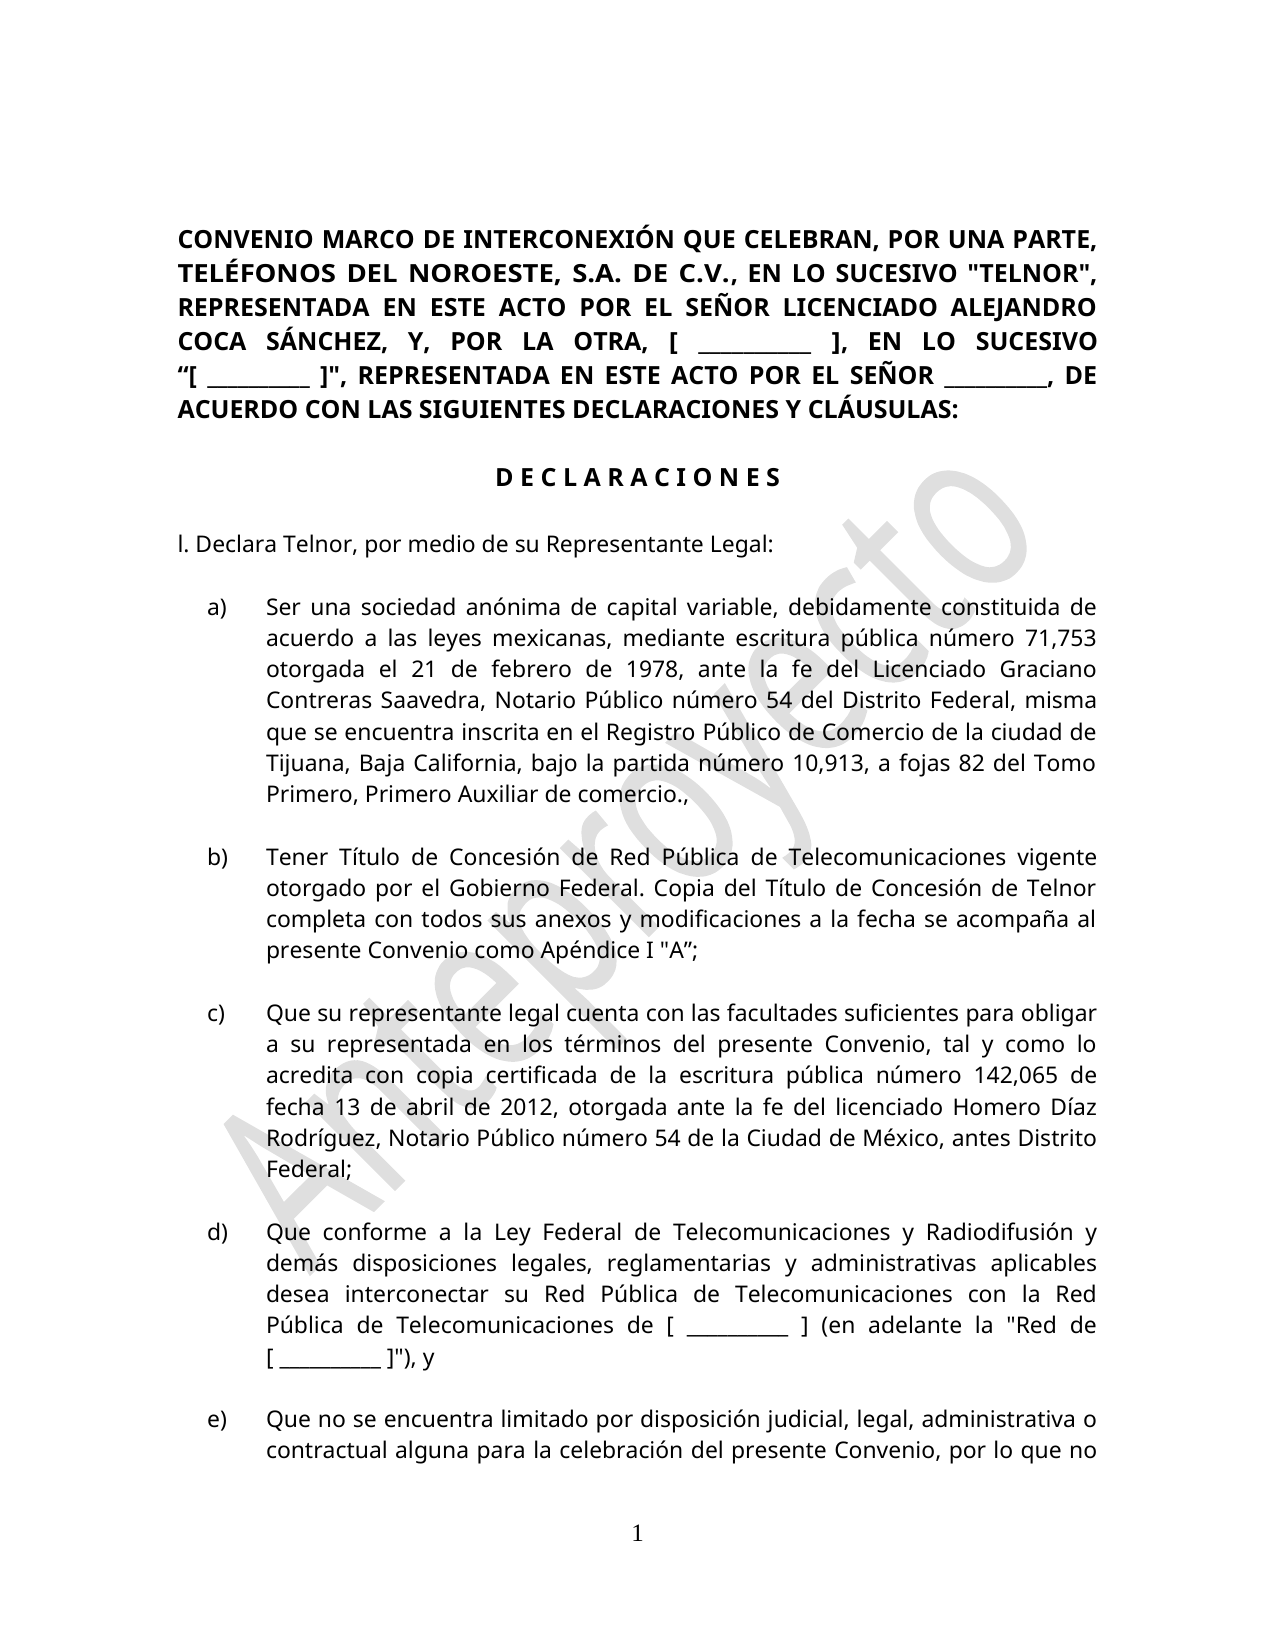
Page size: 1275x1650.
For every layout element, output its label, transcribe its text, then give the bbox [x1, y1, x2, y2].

text l. Declara Telnor, por medio de su Representante Legal: [177, 528, 1098, 559]
text CONVENIO MARCO DE INTERCONEXIÓN QUE CELEBRAN, POR UNA PARTE, TELÉFONOS DEL NOROESTE, S.A. DE C.V., EN LO SUCESIVO "TELNOR", REPRESENTADA EN ESTE ACTO POR EL SEÑOR LICENCIADO ALEJANDRO COCA SÁNCHEZ, Y, POR LA OTRA, [ __________ ], EN LO SUCESIVO “[ __________ ]", REPRESENTADA EN ESTE ACTO POR EL SEÑOR __________, DE ACUERDO CON LAS SIGUIENTES DECLARACIONES Y CLÁUSULAS: [177, 221, 1098, 426]
text D E C L A R A C I O N E S [177, 460, 1098, 494]
list Que conforme a la Ley Federal de Telecomunicaciones y Radiodifusión y demás disposiciones legales, reglamentarias y administrativas aplicables desea interconectar su Red Pública de Telecomunicaciones con la Red Pública de Telecomunicaciones de [ __________ ] (en adelante la "Red de [ __________ ]"), y [207, 1216, 1098, 1372]
list Que su representante legal cuenta con las facultades suficientes para obligar a su representada en los términos del presente Convenio, tal y como lo acredita con copia certificada de la escritura pública número 142,065 de fecha 13 de abril de 2012, otorgada ante la fe del licenciado Homero Díaz Rodríguez, Notario Público número 54 de la Ciudad de México, antes Distrito Federal; [207, 997, 1098, 1184]
list Ser una sociedad anónima de capital variable, debidamente constituida de acuerdo a las leyes mexicanas, mediante escritura pública número 71,753 otorgada el 21 de febrero de 1978, ante la fe del Licenciado Graciano Contreras Saavedra, Notario Público número 54 del Distrito Federal, misma que se encuentra inscrita en el Registro Público de Comercio de la ciudad de Tijuana, Baja California, bajo la partida número 10,913, a fojas 82 del Tomo Primero, Primero Auxiliar de comercio., [207, 591, 1098, 809]
list Tener Título de Concesión de Red Pública de Telecomunicaciones vigente otorgado por el Gobierno Federal. Copia del Título de Concesión de Telnor completa con todos sus anexos y modificaciones a la fecha se acompaña al presente Convenio como Apéndice I "A”; [207, 841, 1098, 966]
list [207, 1403, 1098, 1466]
